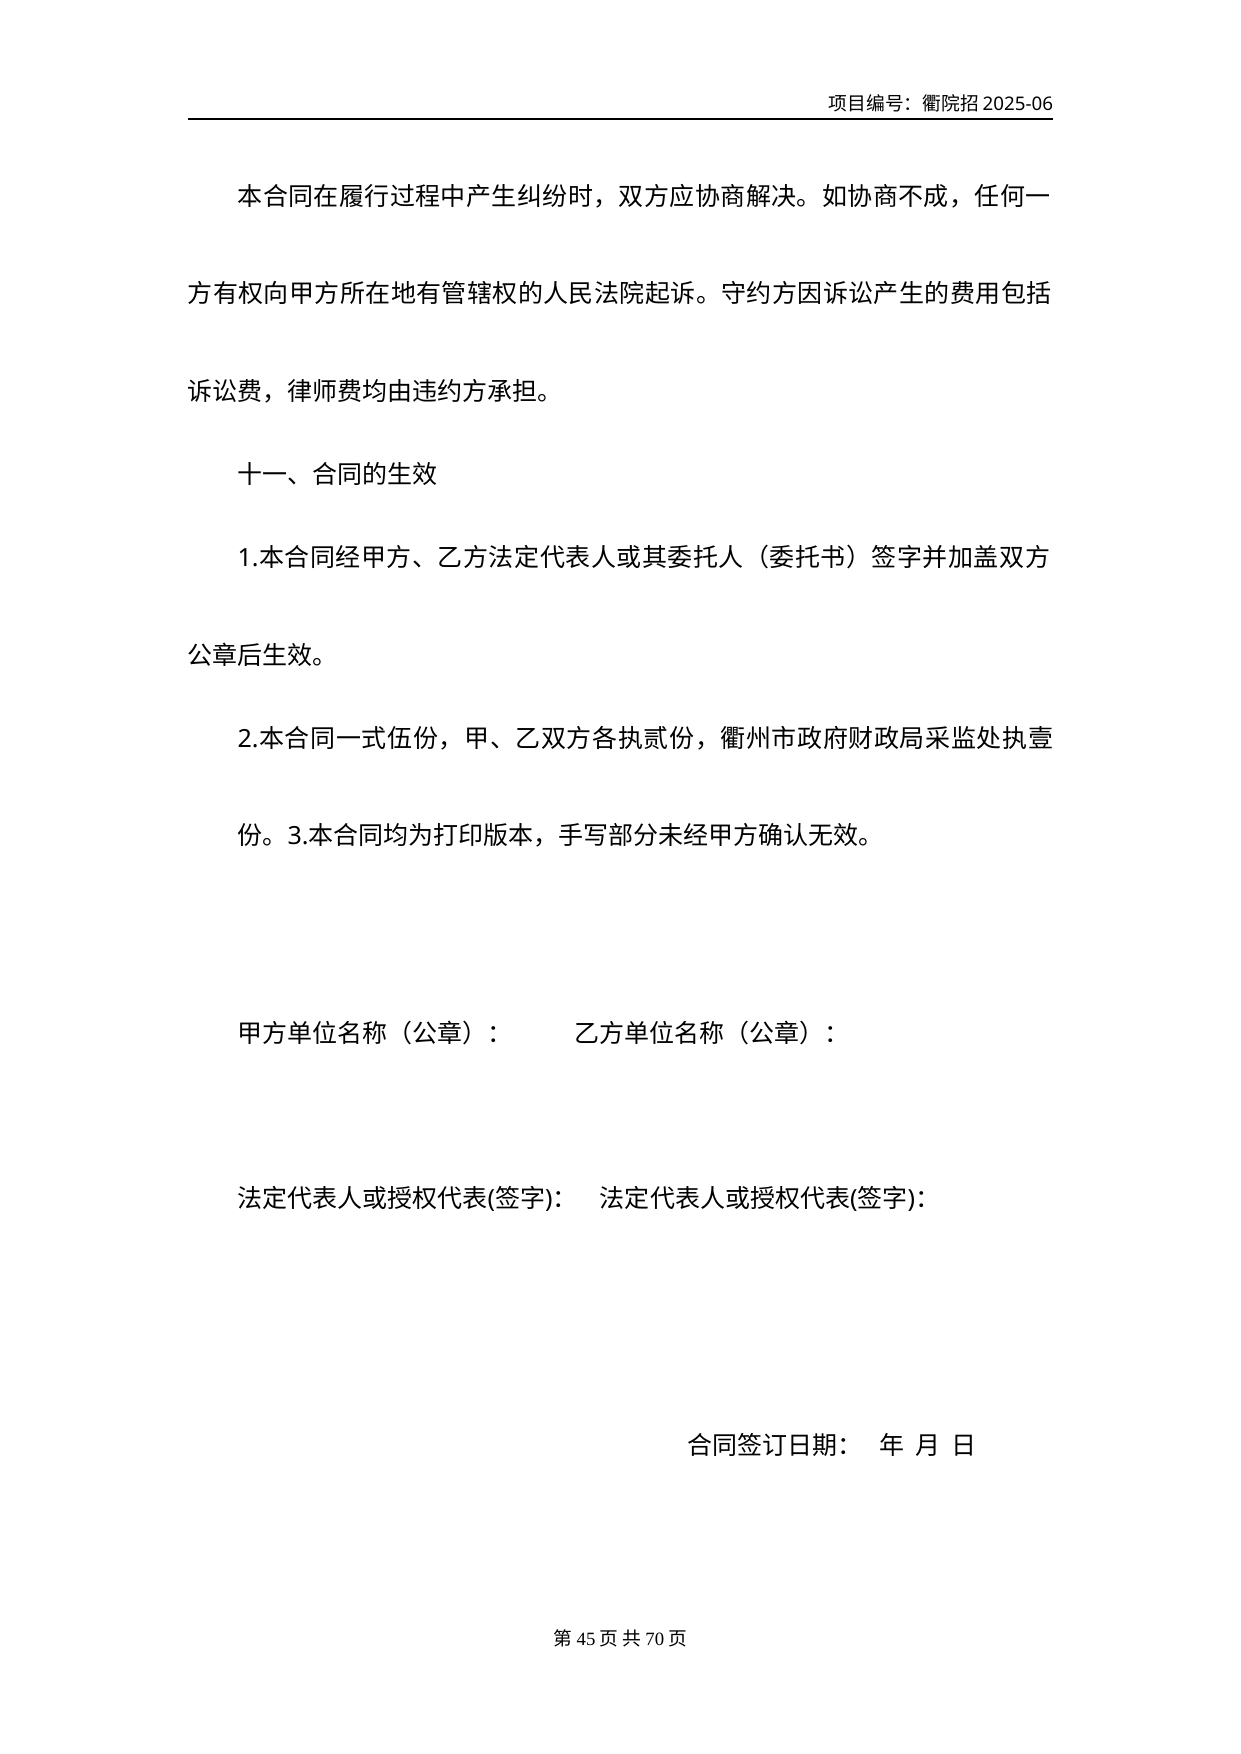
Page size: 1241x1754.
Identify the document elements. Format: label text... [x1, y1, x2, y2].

text 合同签订日期： 年 月 日 [187, 1411, 1053, 1476]
text 法定代表人或授权代表(签字)： 法定代表人或授权代表(签字)： [187, 1164, 1053, 1229]
text 2.本合同一式伍份，甲、乙双方各执贰份，衢州市政府财政局采监处执壹份。3.本合同均为打印版本，手写部分未经甲方确认无效。 [237, 704, 1053, 866]
text 本合同在履行过程中产生纠纷时，双方应协商解决。如协商不成，任何一方有权向甲方所在地有管辖权的人民法院起诉。守约方因诉讼产生的费用包括诉讼费，律师费均由违约方承担。 [187, 162, 1053, 422]
text 1.本合同经甲方、乙方法定代表人或其委托人（委托书）签字并加盖双方公章后生效。 [187, 523, 1053, 686]
text 甲方单位名称（公章）： 乙方单位名称（公章）： [187, 999, 1053, 1064]
text 十一、合同的生效 [187, 440, 1053, 505]
